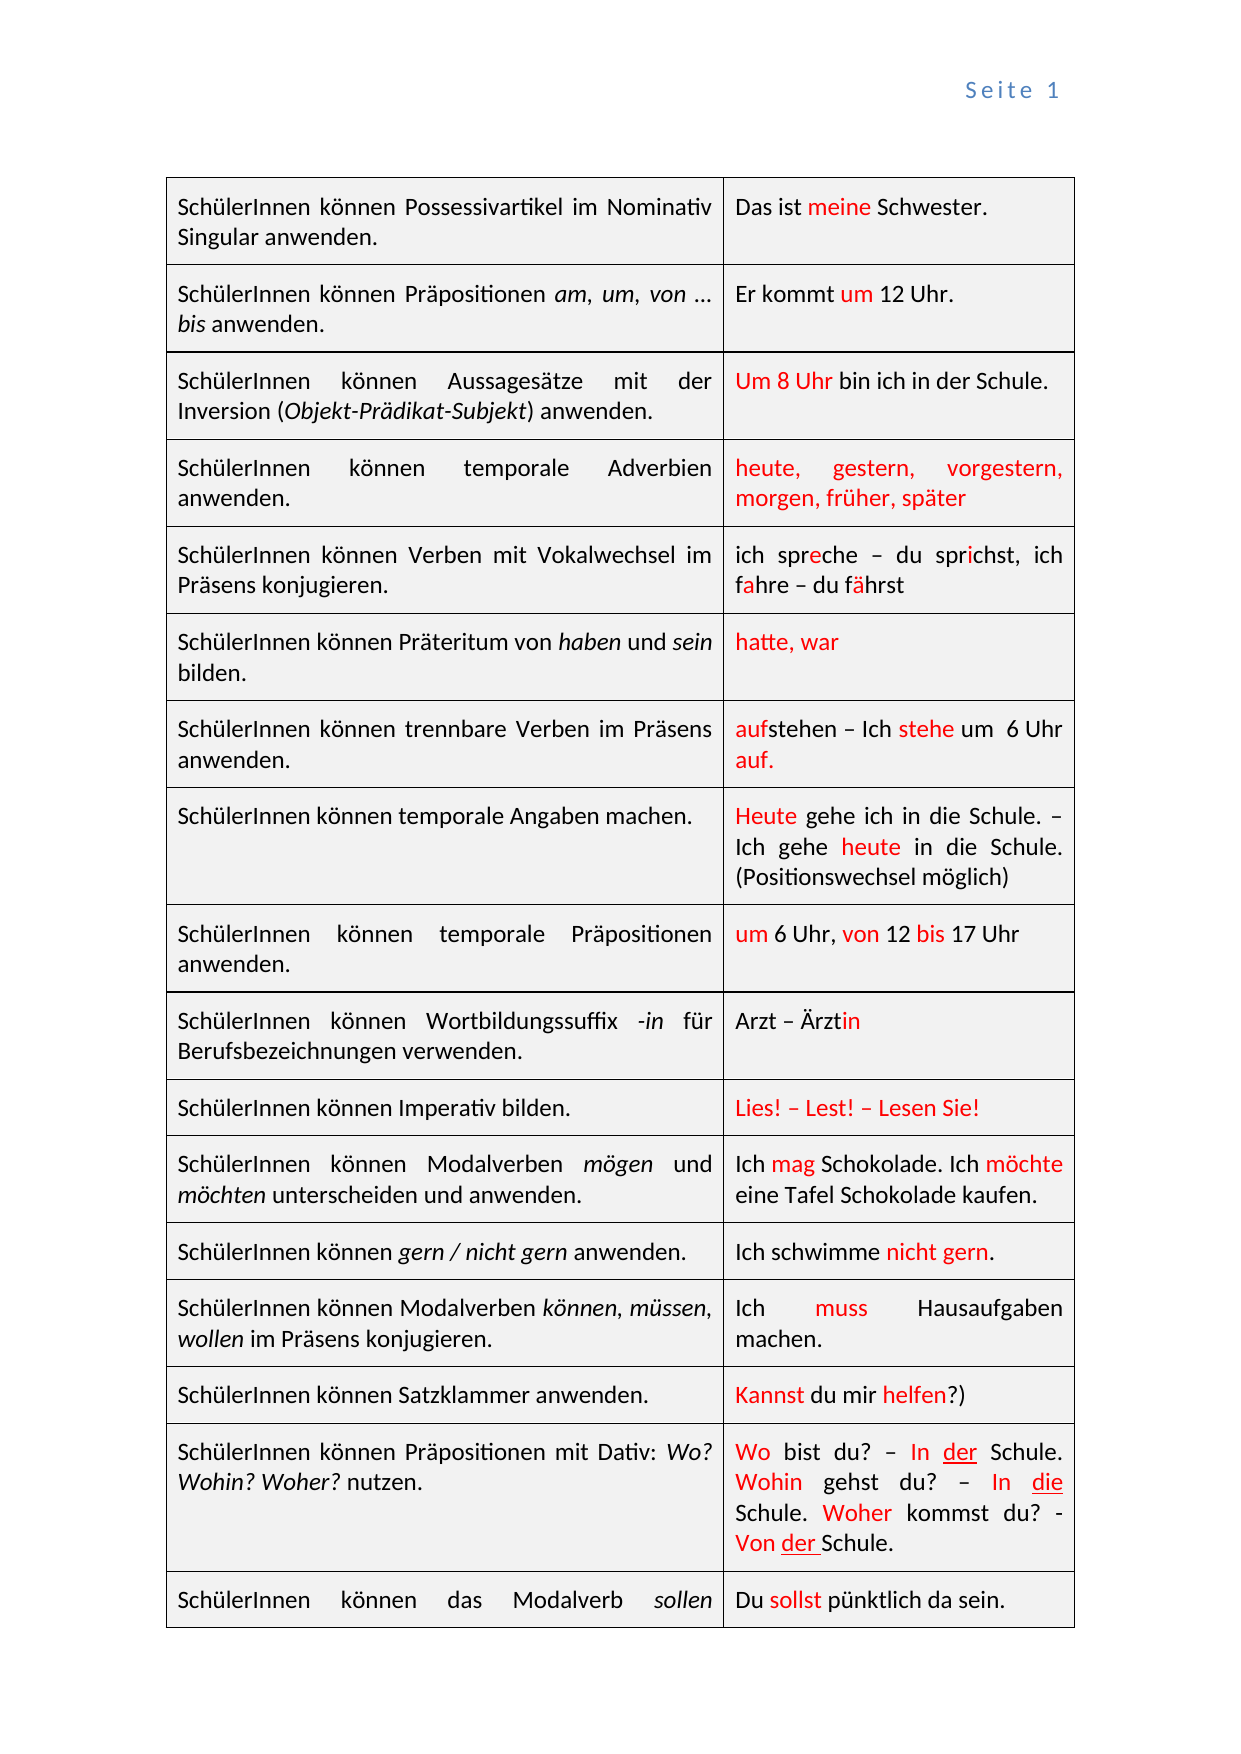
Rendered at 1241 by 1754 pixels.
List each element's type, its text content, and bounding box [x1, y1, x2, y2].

table_cell SchülerInnen können Satzklammer anwenden. [167, 1367, 723, 1422]
table_cell heute, gestern, vorgestern, morgen, früher, später [724, 440, 1074, 526]
table_cell SchülerInnen können Präpositionen mit Dativ: Wo? Wohin? Woher? nutzen. [167, 1424, 723, 1571]
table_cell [167, 1572, 723, 1627]
table_cell SchülerInnen können Modalverben mögen und möchten unterscheiden und anwenden. [167, 1136, 723, 1222]
table_cell SchülerInnen können Aussagesätze mit der Inversion (Objekt-Prädikat-Subjekt) anwenden. [167, 353, 723, 438]
table_cell Wo bist du? – In der Schule. Wohin gehst du? – In die Schule. Woher kommst du? - Von der Schule. [724, 1424, 1074, 1571]
table_cell SchülerInnen können trennbare Verben im Präsens anwenden. [167, 701, 723, 787]
table_cell SchülerInnen können gern / nicht gern anwenden. [167, 1223, 723, 1279]
table_cell Ich schwimme nicht gern. [724, 1223, 1074, 1279]
table_cell Um 8 Uhr bin ich in der Schule. [724, 353, 1074, 438]
table_cell Lies! – Lest! – Lesen Sie! [724, 1080, 1074, 1135]
table_cell SchülerInnen können Imperativ bilden. [167, 1080, 723, 1135]
table_cell Heute gehe ich in die Schule. – Ich gehe heute in die Schule. (Positionswechsel möglich) [724, 788, 1074, 904]
table_cell Das ist meine Schwester. [724, 178, 1074, 264]
table_cell SchülerInnen können temporale Präpositionen anwenden. [167, 905, 723, 991]
table_cell SchülerInnen können Possessivartikel im Nominativ Singular anwenden. [167, 178, 723, 264]
table_cell SchülerInnen können Modalverben können, müssen, wollen im Präsens konjugieren. [167, 1280, 723, 1366]
table_cell Er kommt um 12 Uhr. [724, 265, 1074, 351]
table_cell SchülerInnen können Wortbildungssuffix -in für Berufsbezeichnungen verwenden. [167, 993, 723, 1078]
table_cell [724, 1572, 1074, 1627]
table_cell Arzt – Ärztin [724, 993, 1074, 1078]
table_cell SchülerInnen können temporale Angaben machen. [167, 788, 723, 904]
table_cell SchülerInnen können Präpositionen am, um, von … bis anwenden. [167, 265, 723, 351]
table_cell Kannst du mir helfen?) [724, 1367, 1074, 1422]
table_cell SchülerInnen können Präteritum von haben und sein bilden. [167, 614, 723, 700]
table_cell SchülerInnen können Verben mit Vokalwechsel im Präsens konjugieren. [167, 527, 723, 613]
table_cell Ich muss Hausaufgaben machen. [724, 1280, 1074, 1366]
table_cell um 6 Uhr, von 12 bis 17 Uhr [724, 905, 1074, 991]
table_cell Ich mag Schokolade. Ich möchte eine Tafel Schokolade kaufen. [724, 1136, 1074, 1222]
table_cell hatte, war [724, 614, 1074, 700]
table_cell ich spreche – du sprichst, ich fahre – du fährst [724, 527, 1074, 613]
table_cell aufstehen – Ich stehe um 6 Uhr auf. [724, 701, 1074, 787]
table_cell SchülerInnen können temporale Adverbien anwenden. [167, 440, 723, 526]
